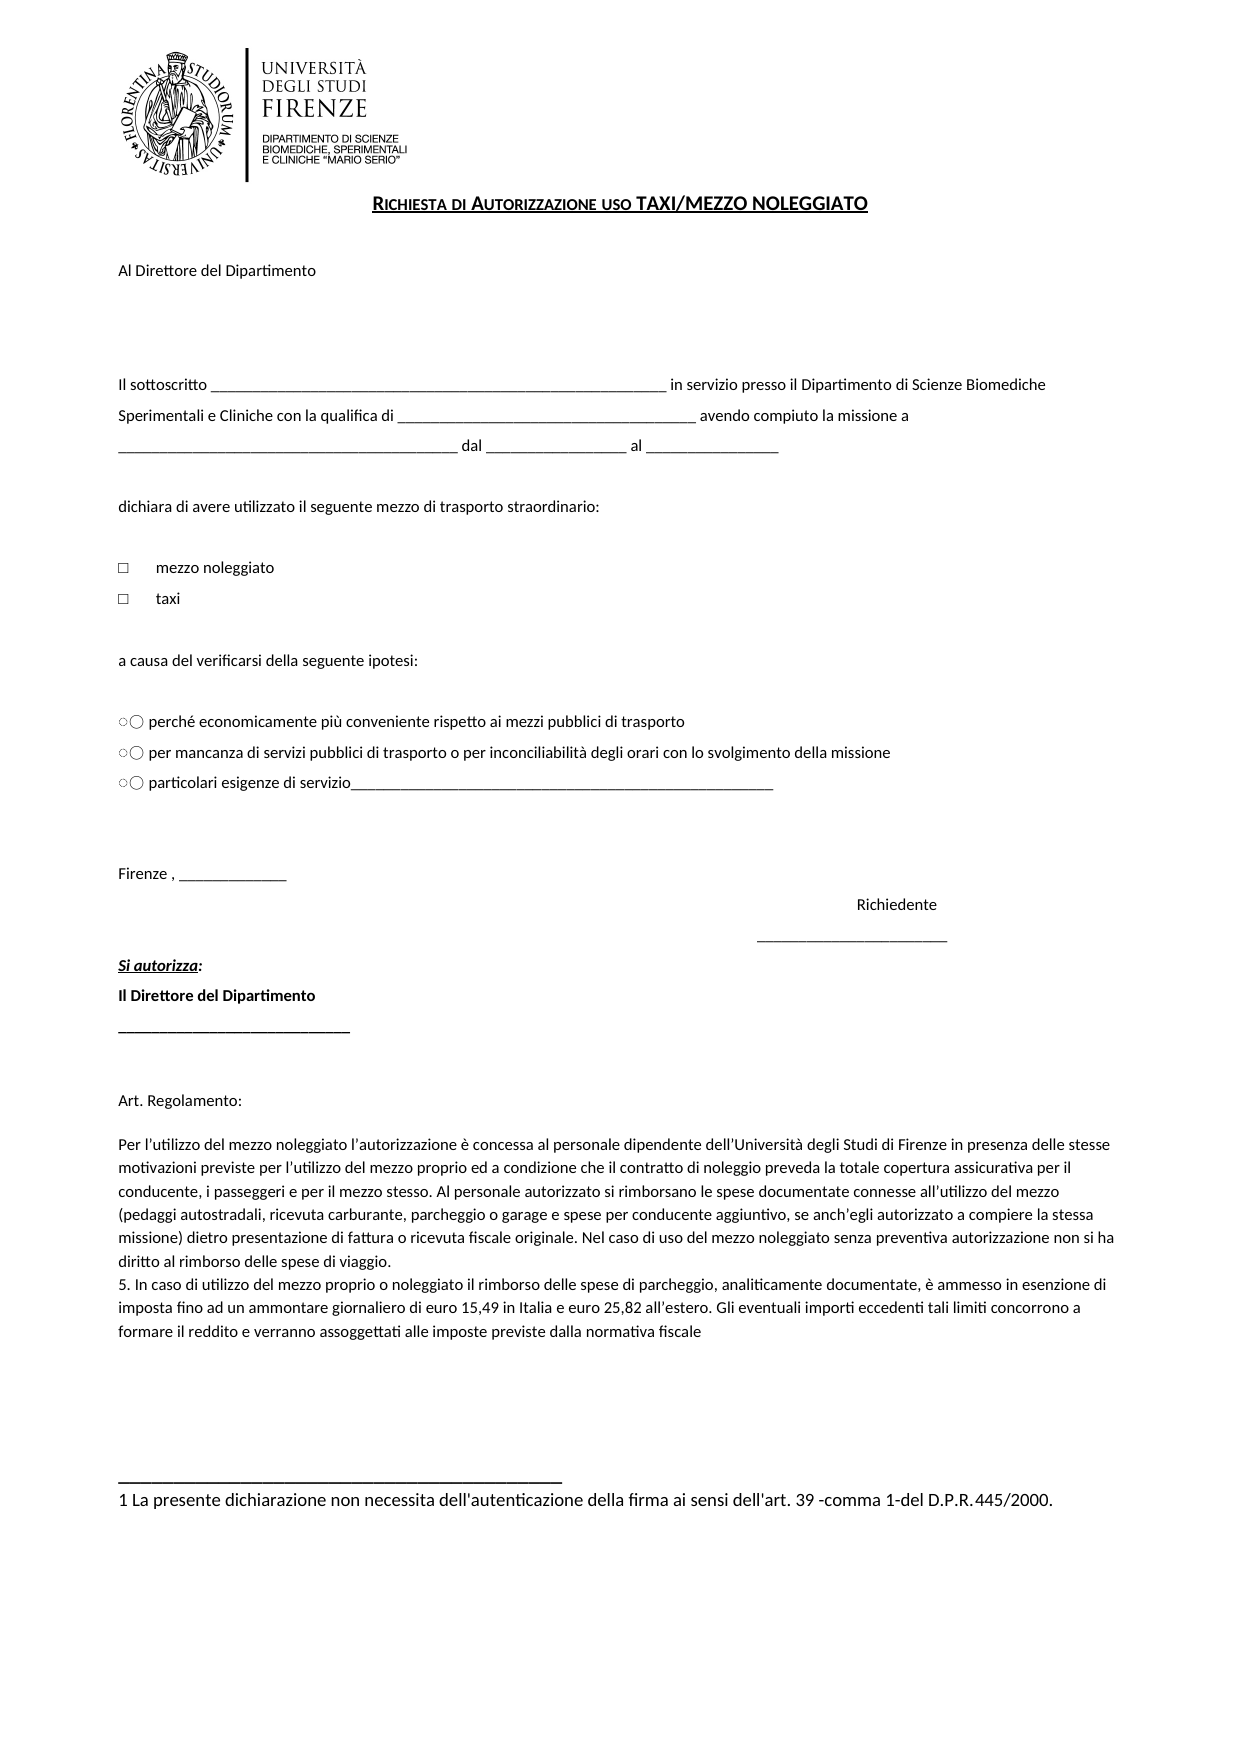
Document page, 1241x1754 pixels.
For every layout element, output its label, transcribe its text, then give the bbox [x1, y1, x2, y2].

picture [0, 7, 1241, 190]
text ⃝ per mancanza di servizi pubblici di trasporto o per inconciliabilità degli orari con lo svolgimento della missione [118, 742, 1122, 762]
text a causa del verificarsi della seguente ipotesi: [118, 651, 1122, 671]
text Richiesta di Autorizzazione uso TAXI/MEZZO NOLEGGIATO [118, 148, 1122, 215]
list taxi [118, 589, 1122, 610]
text 1 La presente dichiarazione non necessita dell'autenticazione della firma ai sensi dell'art. 39 -comma 1-del D.P.R.445/2000. [118, 1488, 1122, 1511]
text Il sottoscritto _______________________________________________________ in servizio presso il Dipartimento di Scienze Biomediche Sperimentali e Cliniche con la qualifica di ____________________________________ avendo compiuto la missione a _________________________________________ dal _________________ al ________________ [118, 374, 1122, 456]
text _______________________ [118, 924, 1122, 945]
text Art. Regolamento: [118, 1090, 1122, 1111]
text ⃝ particolari esigenze di servizio___________________________________________________ [118, 772, 1122, 793]
text ________________________________________ [118, 1454, 1122, 1488]
text ____________________________ [118, 1016, 1122, 1036]
text Per l’utilizzo del mezzo noleggiato l’autorizzazione è concessa al personale dipendente dell’Università degli Studi di Firenze in presenza delle stesse motivazioni previste per l’utilizzo del mezzo proprio ed a condizione che il contratto di noleggio preveda la totale copertura assicurativa per il conducente, i passeggeri e per il mezzo stesso. Al personale autorizzato si rimborsano le spese documentate connesse all’utilizzo del mezzo (pedaggi autostradali, ricevuta carburante, parcheggio o garage e spese per conducente aggiuntivo, se anch’egli autorizzato a compiere la stessa missione) dietro presentazione di fattura o ricevuta fiscale originale. Nel caso di uso del mezzo noleggiato senza preventiva autorizzazione non si ha diritto al rimborso delle spese di viaggio. 5. In caso di utilizzo del mezzo proprio o noleggiato il rimborso delle spese di parcheggio, analiticamente documentate, è ammesso in esenzione di imposta fino ad un ammontare giornaliero di euro 15,49 in Italia e euro 25,82 all’estero. Gli eventuali importi eccedenti tali limiti concorrono a formare il reddito e verranno assoggettati alle imposte previste dalla normativa fiscale [118, 1134, 1122, 1341]
text Richiedente [118, 894, 1122, 914]
text ⃝ perché economicamente più conveniente rispetto ai mezzi pubblici di trasporto [118, 712, 1122, 732]
text Firenze , _____________ [118, 864, 1122, 884]
text Il Direttore del Dipartimento [118, 985, 1122, 1006]
text Al Direttore del Dipartimento [118, 261, 1122, 281]
list mezzo noleggiato [118, 557, 1122, 578]
text Si autorizza: [118, 955, 1122, 975]
text dichiara di avere utilizzato il seguente mezzo di trasporto straordinario: [118, 496, 1122, 516]
